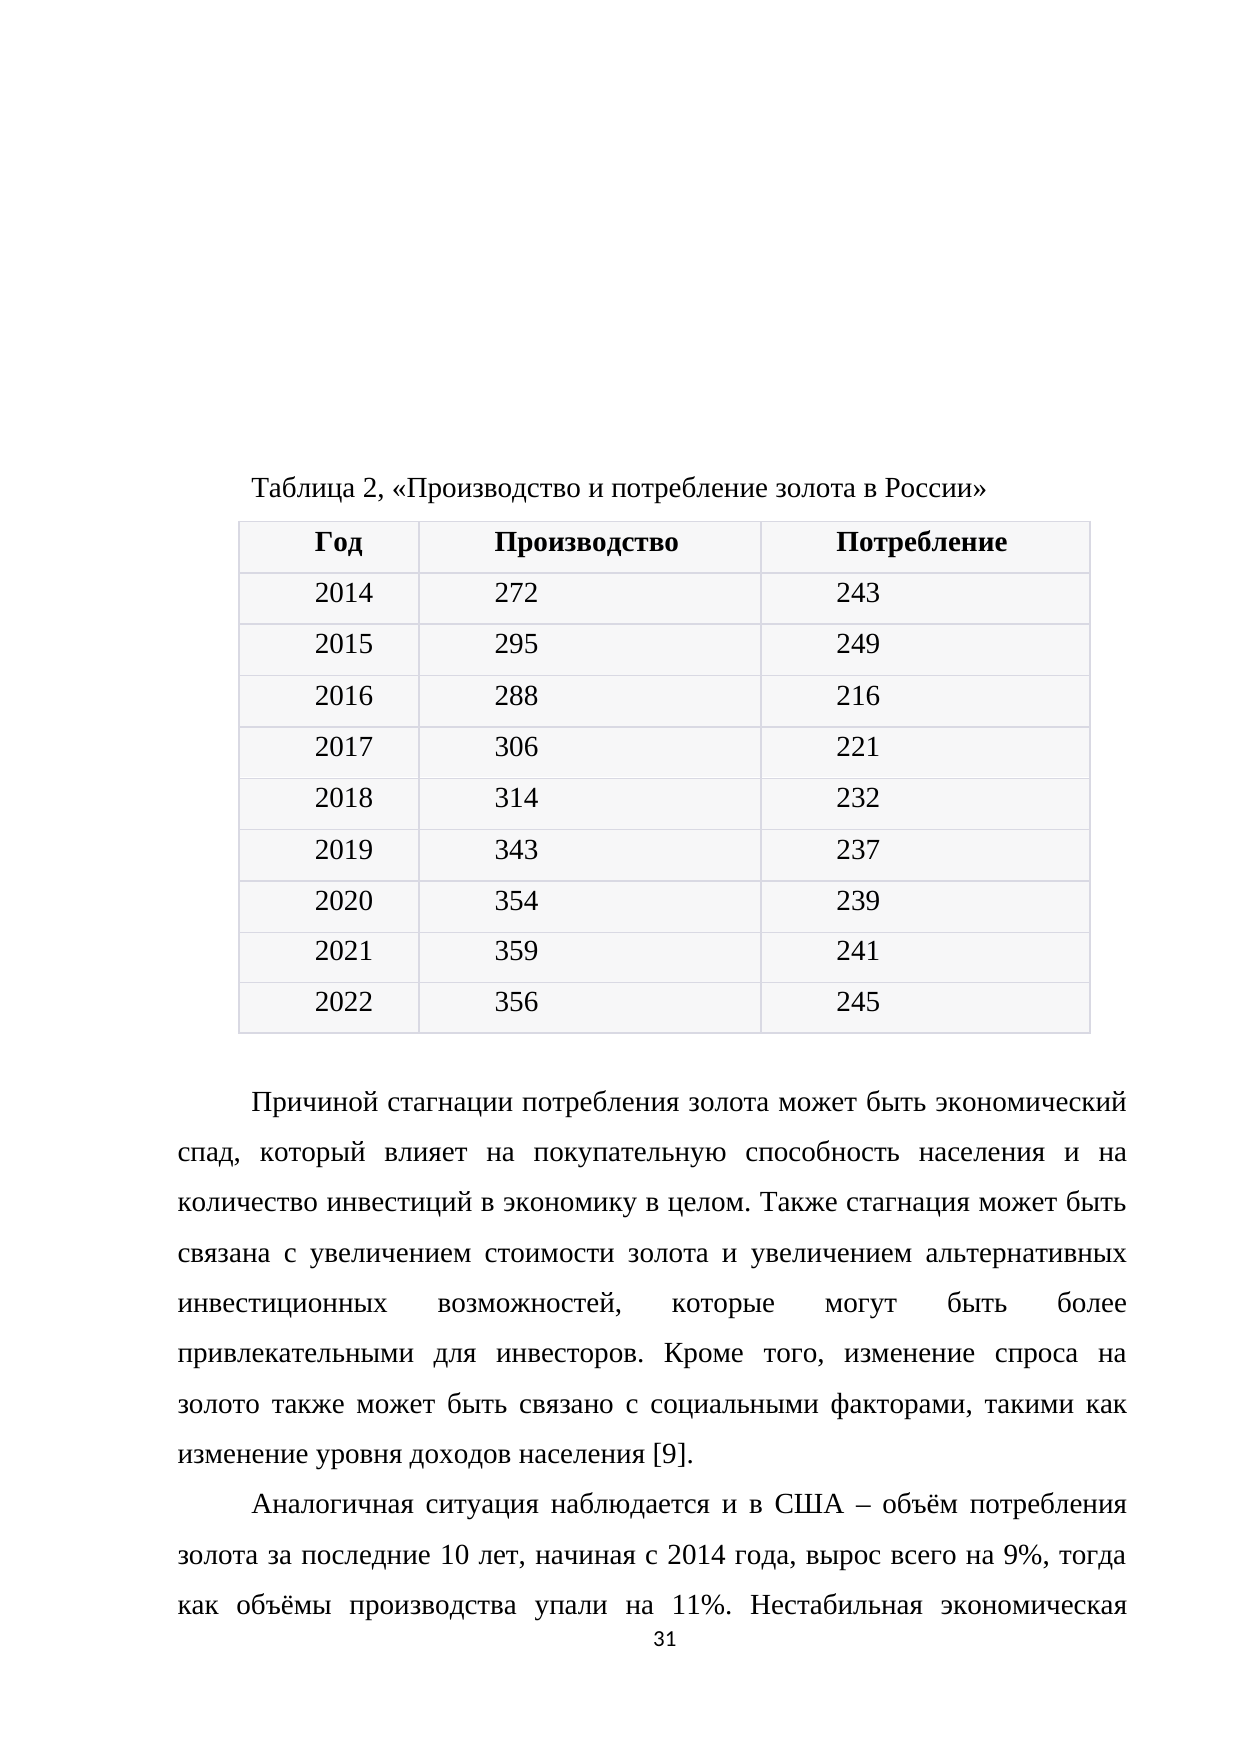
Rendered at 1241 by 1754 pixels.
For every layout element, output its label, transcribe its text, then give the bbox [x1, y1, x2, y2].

table_cell 249 [762, 625, 1089, 675]
table_cell 343 [420, 830, 760, 880]
table_cell 232 [762, 779, 1089, 829]
table_cell 288 [420, 676, 760, 726]
table_cell 314 [420, 779, 760, 829]
table_header Потребление [762, 522, 1089, 572]
table_cell 2022 [240, 983, 418, 1032]
table_cell 2019 [240, 830, 418, 880]
table_cell 2018 [240, 779, 418, 829]
text Причиной стагнации потребления золота может быть экономический спад, который влияет на покупательную способность населения и на количество инвестиций в экономику в целом. Также стагнация может быть связана с увеличением стоимости золота и увеличением альтернативных инвестиционных возможностей, которые могут быть более привлекательными для инвесторов. Кроме того, изменение спроса на золото также может быть связано с социальными факторами, такими как изменение уровня доходов населения [9]. [177, 1084, 1128, 1470]
table_cell 272 [420, 574, 760, 623]
table_cell 2020 [240, 882, 418, 931]
text Таблица 2, «Производство и потребление золота в России» [177, 470, 1128, 504]
table_cell 354 [420, 882, 760, 931]
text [177, 1486, 1128, 1621]
table_cell 237 [762, 830, 1089, 880]
table_cell 306 [420, 728, 760, 777]
table_cell 241 [762, 933, 1089, 982]
table_header Производство [420, 522, 760, 572]
table_cell 2016 [240, 676, 418, 726]
table_cell 216 [762, 676, 1089, 726]
table_cell 239 [762, 882, 1089, 931]
table_cell 2017 [240, 728, 418, 777]
table_cell 221 [762, 728, 1089, 777]
table_cell 2015 [240, 625, 418, 675]
table_cell 359 [420, 933, 760, 982]
table_cell 2021 [240, 933, 418, 982]
table_cell 295 [420, 625, 760, 675]
table_cell 356 [420, 983, 760, 1032]
table_cell 2014 [240, 574, 418, 623]
table_cell 245 [762, 983, 1089, 1032]
table_cell 243 [762, 574, 1089, 623]
table_header Год [240, 522, 418, 572]
